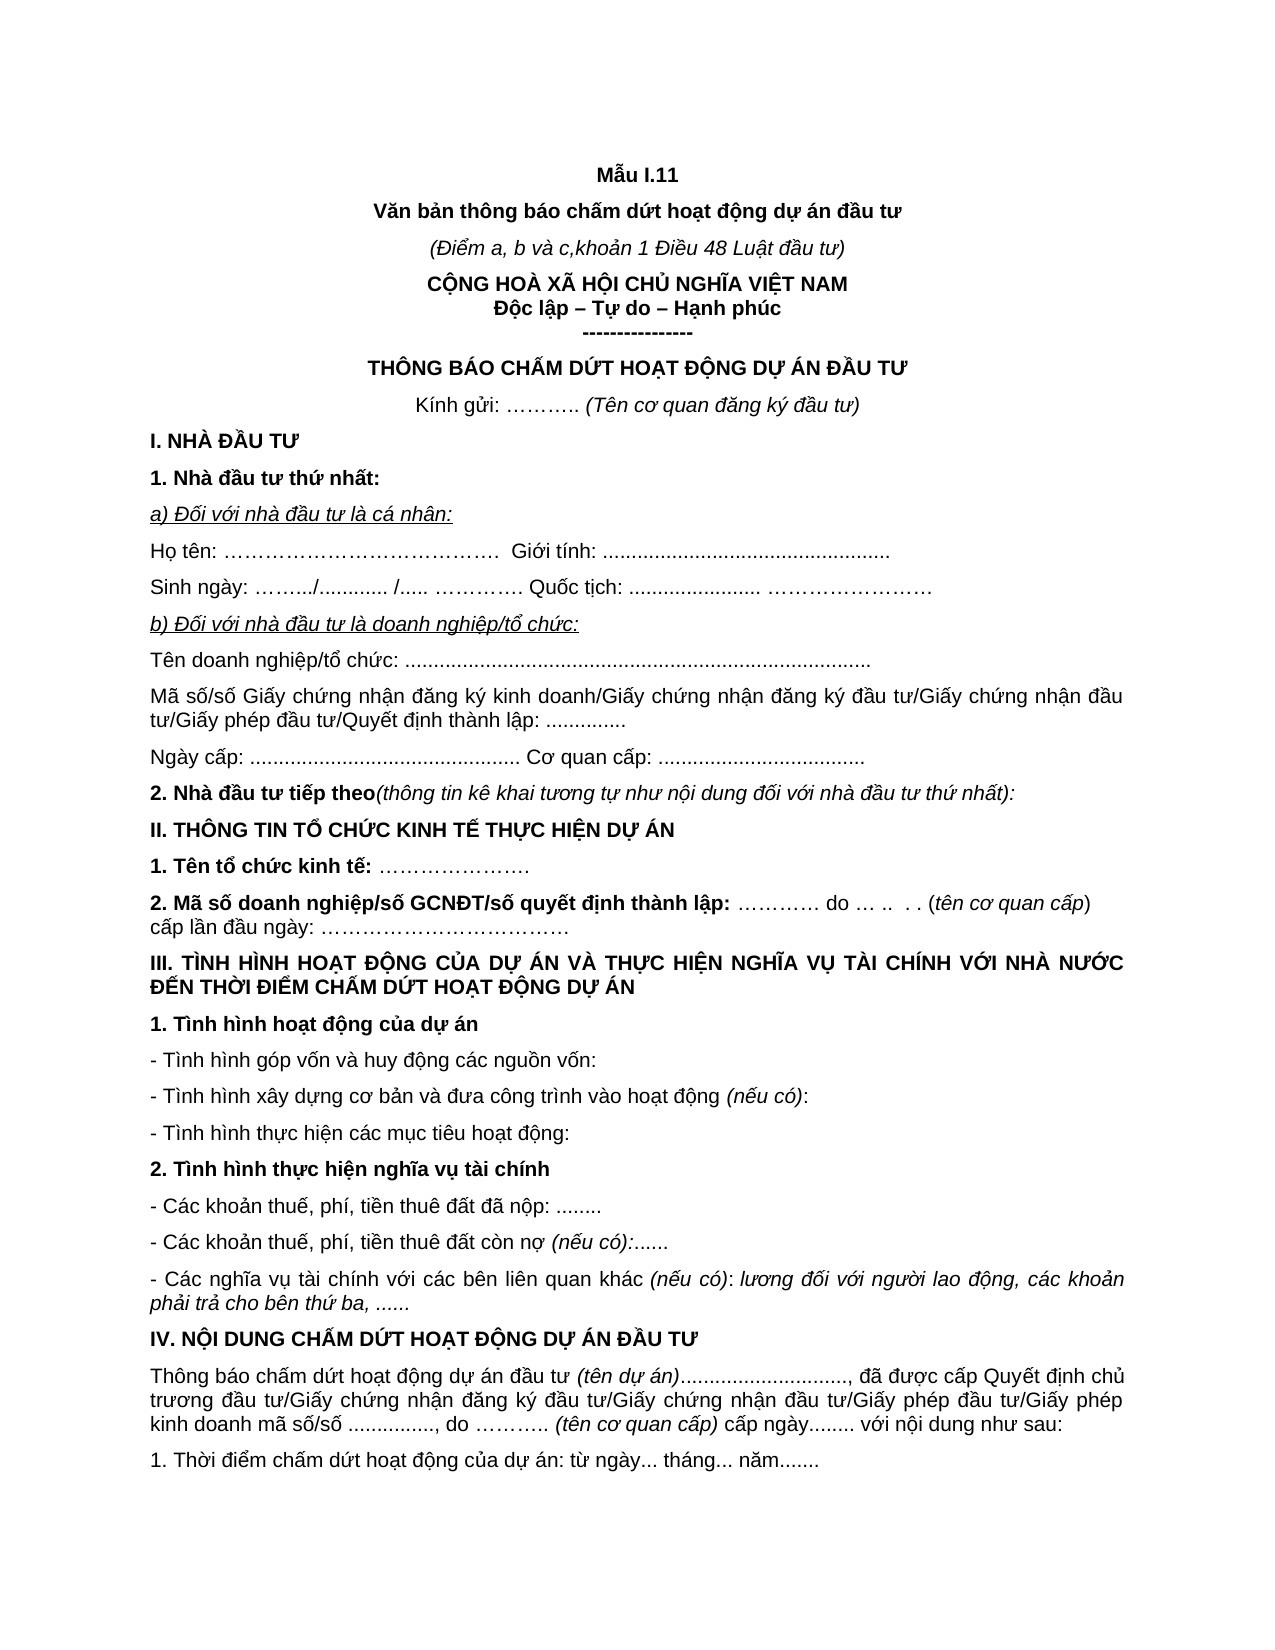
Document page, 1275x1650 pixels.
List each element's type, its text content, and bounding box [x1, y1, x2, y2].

text Tên doanh nghiệp/tổ chức: ................................................................................. [150, 648, 1125, 672]
text - Các khoản thuế, phí, tiền thuê đất còn nợ (nếu có):...... [150, 1230, 1125, 1254]
text Sinh ngày: …….../............ /..... …………. Quốc tịch: ....................... …………………… [150, 575, 1125, 599]
text 1. Nhà đầu tư thứ nhất: [150, 466, 1125, 489]
text CỘNG HOÀ XÃ HỘI CHỦ NGHĨA VIỆT NAM Độc lập – Tự do – Hạnh phúc ---------------- [150, 272, 1125, 344]
text - Các khoản thuế, phí, tiền thuê đất đã nộp: ........ [150, 1194, 1125, 1218]
text - Tình hình góp vốn và huy động các nguồn vốn: [150, 1048, 1125, 1072]
text Mã số/số Giấy chứng nhận đăng ký kinh doanh/Giấy chứng nhận đăng ký đầu tư/Giấy chứng nhận đầu tư/Giấy phép đầu tư/Quyết định thành lập: .............. [150, 684, 1125, 732]
text 1. Tên tổ chức kinh tế: …………………. [150, 854, 1125, 878]
text - Các nghĩa vụ tài chính với các bên liên quan khác (nếu có): lương đối với người lao động, các khoản phải trả cho bên thứ ba, ...... [150, 1267, 1125, 1314]
text Mẫu I.11 [150, 162, 1125, 186]
text 1. Thời điểm chấm dứt hoạt động của dự án: từ ngày... tháng... năm....... [150, 1448, 1125, 1472]
text Thông báo chấm dứt hoạt động dự án đầu tư (tên dự án)............................., đã được cấp Quyết định chủ trương đầu tư/Giấy chứng nhận đăng ký đầu tư/Giấy chứng nhận đầu tư/Giấy phép đầu tư/Giấy phép kinh doanh mã số/số ..............., do ……….. (tên cơ quan cấp) cấp ngày........ với nội dung như sau: [150, 1363, 1125, 1435]
text III. TÌNH HÌNH HOẠT ĐỘNG CỦA DỰ ÁN VÀ THỰC HIỆN NGHĨA VỤ TÀI CHÍNH VỚI NHÀ NƯỚC ĐẾN THỜI ĐIỂM CHẤM DỨT HOẠT ĐỘNG DỰ ÁN [150, 951, 1125, 999]
text b) Đối với nhà đầu tư là doanh nghiệp/tổ chức: [150, 611, 1125, 635]
text I. NHÀ ĐẦU TƯ [150, 429, 1125, 453]
text THÔNG BÁO CHẤM DỨT HOẠT ĐỘNG DỰ ÁN ĐẦU TƯ [150, 356, 1125, 380]
text 2. Mã số doanh nghiệp/số GCNĐT/số quyết định thành lập: ………… do … .. . . (tên cơ quan cấp) cấp lần đầu ngày: ……………………………… [150, 891, 1125, 938]
text Họ tên: …………………………………. Giới tính: .................................................. [150, 538, 1125, 562]
text IV. NỘI DUNG CHẤM DỨT HOẠT ĐỘNG DỰ ÁN ĐẦU TƯ [150, 1327, 1125, 1351]
text (Điểm a, b và c,khoản 1 Điều 48 Luật đầu tư) [150, 235, 1125, 259]
text 2. Nhà đầu tư tiếp theo(thông tin kê khai tương tự như nội dung đối với nhà đầu tư thứ nhất): [150, 781, 1125, 805]
text - Tình hình xây dựng cơ bản và đưa công trình vào hoạt động (nếu có): [150, 1084, 1125, 1108]
text Ngày cấp: ............................................... Cơ quan cấp: .................................... [150, 745, 1125, 769]
text 1. Tình hình hoạt động của dự án [150, 1011, 1125, 1035]
text - Tình hình thực hiện các mục tiêu hoạt động: [150, 1121, 1125, 1145]
text Văn bản thông báo chấm dứt hoạt động dự án đầu tư [150, 199, 1125, 223]
text a) Đối với nhà đầu tư là cá nhân: [150, 502, 1125, 526]
text Kính gửi: ……….. (Tên cơ quan đăng ký đầu tư) [150, 393, 1125, 417]
text 2. Tình hình thực hiện nghĩa vụ tài chính [150, 1157, 1125, 1181]
text II. THÔNG TIN TỔ CHỨC KINH TẾ THỰC HIỆN DỰ ÁN [150, 818, 1125, 842]
